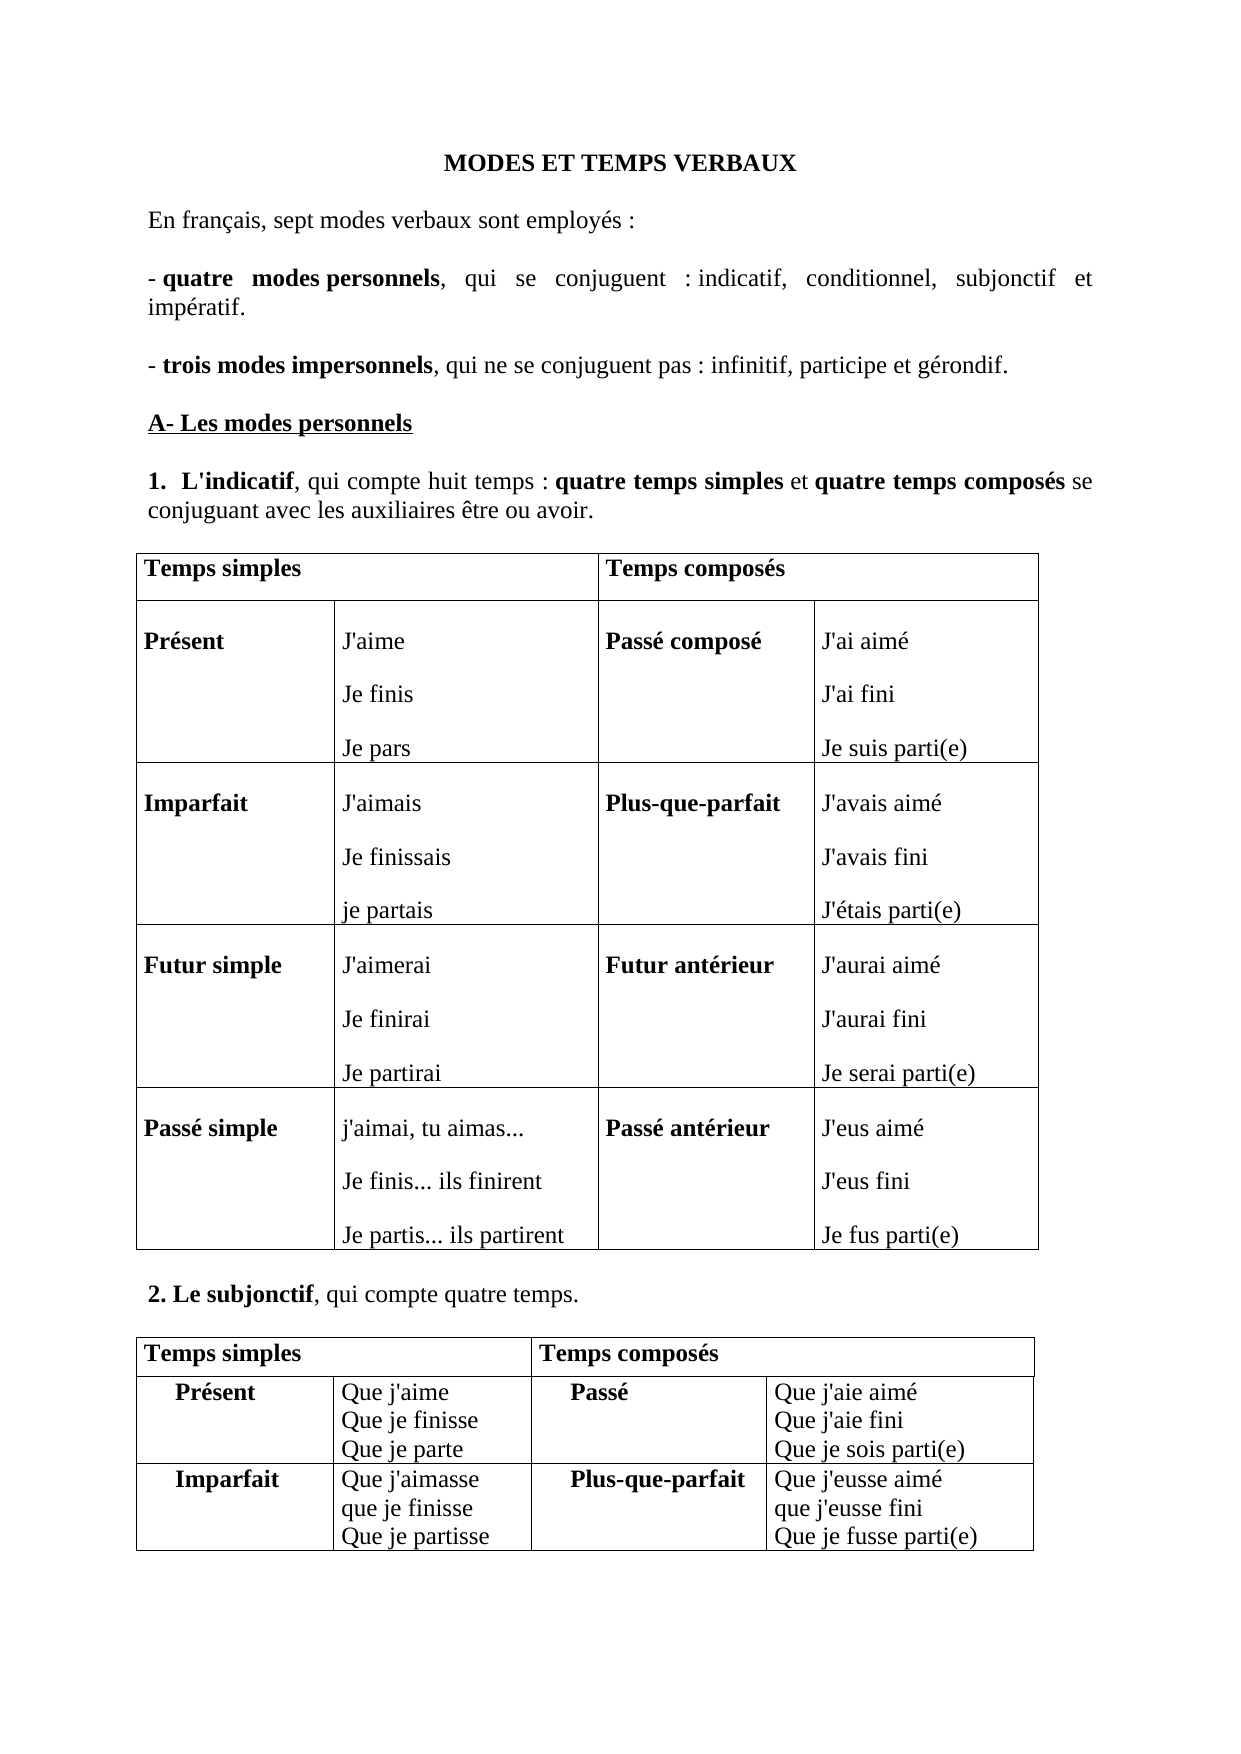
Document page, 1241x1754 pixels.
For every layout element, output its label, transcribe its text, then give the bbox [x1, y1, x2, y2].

table_cell J'aimais Je finissais je partais [335, 763, 598, 924]
table_cell Présent [137, 601, 334, 762]
text En français, sept modes verbaux sont employés : [148, 206, 273, 234]
table_cell Plus-que-parfait [532, 1464, 766, 1550]
table_header Temps composés [532, 1338, 1034, 1376]
table_cell Présent [137, 1377, 333, 1463]
table_cell Plus-que-parfait [599, 763, 814, 924]
text MODES ET TEMPS VERBAUX [148, 148, 1092, 176]
table_cell Passé [532, 1377, 766, 1463]
table_cell J'aime Je finis Je pars [335, 601, 598, 762]
table_cell Passé composé [599, 601, 814, 762]
table_cell Que j'aime Que je finisse Que je parte [334, 1377, 531, 1463]
table_cell Imparfait [137, 763, 334, 924]
table_header Temps simples [137, 1338, 531, 1376]
table_cell J'aurai aimé J'aurai fini Je serai parti(e) [815, 925, 1038, 1087]
text - trois modes impersonnels, qui ne se conjuguent pas : infinitif, participe et gérondif. [148, 350, 1092, 379]
text 2. Le subjonctif, qui compte quatre temps. [148, 1279, 1092, 1308]
table_cell Que j'aie aimé Que j'aie fini Que je sois parti(e) [767, 1377, 1033, 1463]
table_cell j'aimai, tu aimas... Je finis... ils finirent Je partis... ils partirent [335, 1088, 598, 1249]
table_header Temps composés [599, 554, 1038, 600]
table_cell Futur simple [137, 925, 334, 1087]
table_cell Que j'eusse aimé que j'eusse fini Que je fusse parti(e) [767, 1464, 1033, 1550]
text A- Les modes personnels [148, 408, 1092, 437]
text En français, sept modes verbaux sont employés : [628, 206, 1092, 234]
table_cell Futur antérieur [599, 925, 814, 1087]
table_cell Que j'aimasse que je finisse Que je partisse [334, 1464, 531, 1550]
table_cell J'aimerai Je finirai Je partirai [335, 925, 598, 1087]
text - quatre modes personnels, qui se conjuguent : indicatif, conditionnel, subjonctif et impératif. [148, 263, 1092, 321]
table_header Temps simples [137, 554, 598, 600]
table_cell J'eus aimé J'eus fini Je fus parti(e) [815, 1088, 1038, 1249]
table_cell J'avais aimé J'avais fini J'étais parti(e) [815, 763, 1038, 924]
table_cell Imparfait [137, 1464, 333, 1550]
text 1. L'indicatif, qui compte huit temps : quatre temps simples et quatre temps composés se conjuguant avec les auxiliaires être ou avoir. [148, 466, 1092, 523]
table_cell Passé antérieur [599, 1088, 814, 1249]
table_cell J'ai aimé J'ai fini Je suis parti(e) [815, 601, 1038, 762]
table_cell Passé simple [137, 1088, 334, 1249]
